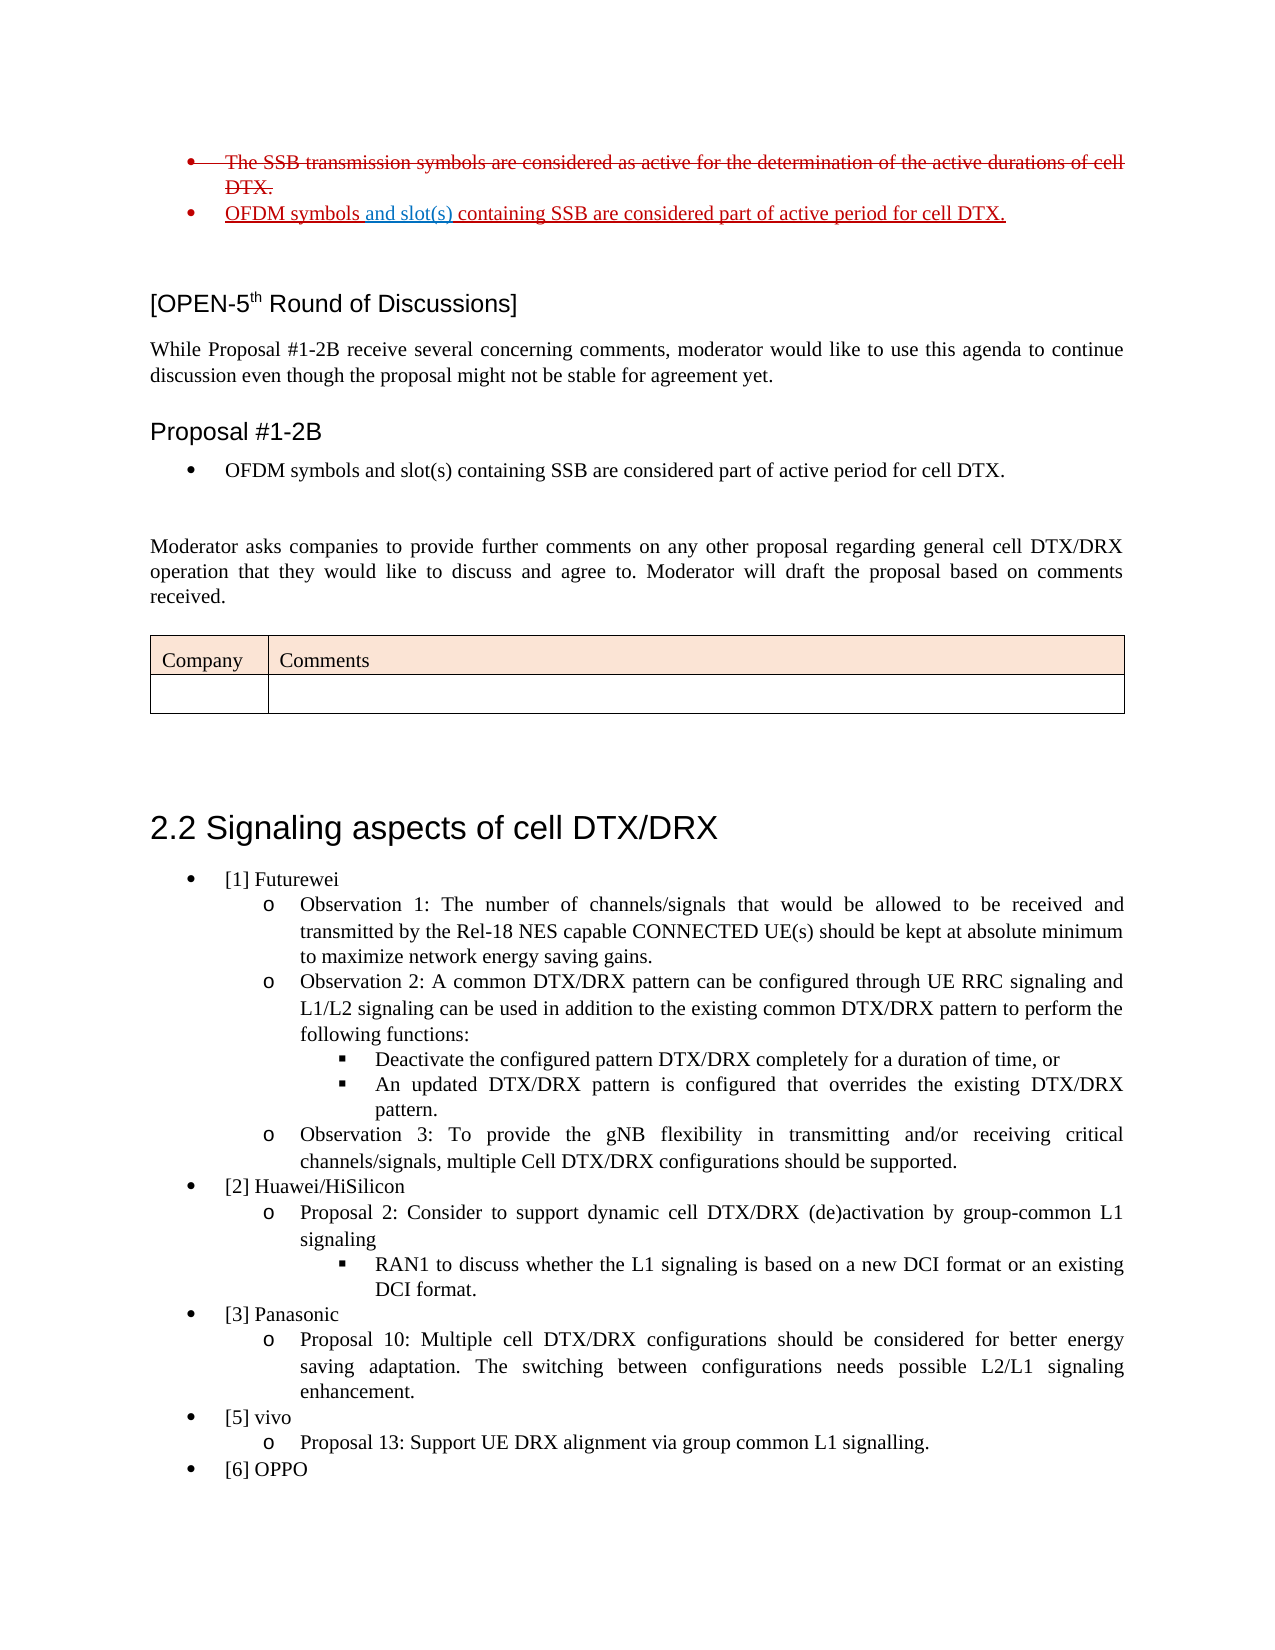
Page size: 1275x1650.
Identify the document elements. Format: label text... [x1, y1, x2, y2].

list [1] Futurewei [187, 867, 1125, 891]
list Proposal 2: Consider to support dynamic cell DTX/DRX (de)activation by group-common L1 signaling [262, 1199, 1125, 1251]
subtitle [OPEN-5th Round of Discussions] [150, 288, 1125, 317]
list OFDM symbols and slot(s) containing SSB are considered part of active period for cell DTX. [187, 200, 1125, 224]
table_header Company [151, 636, 268, 674]
list An updated DTX/DRX pattern is configured that overrides the existing DTX/DRX pattern. [337, 1072, 1125, 1121]
list The SSB transmission symbols are considered as active for the determination of the active durations of cell DTX. [187, 150, 1125, 163]
subtitle Proposal #1-2B [150, 417, 1125, 446]
list [6] OPPO [187, 1457, 1125, 1481]
text While Proposal #1-2B receive several concerning comments, moderator would like to use this agenda to continue discussion even though the proposal might not be stable for agreement yet. [150, 337, 1125, 387]
text Moderator asks companies to provide further comments on any other proposal regarding general cell DTX/DRX operation that they would like to discuss and agree to. Moderator will draft the proposal based on comments received. [150, 534, 1125, 608]
table_header Comments [269, 636, 1124, 674]
list Observation 1: The number of channels/signals that would be allowed to be received and transmitted by the Rel-18 NES capable CONNECTED UE(s) should be kept at absolute minimum to maximize network energy saving gains. [262, 892, 1125, 968]
list Proposal 13: Support UE DRX alignment via group common L1 signalling. [262, 1430, 1125, 1456]
table_cell [151, 675, 268, 712]
list Observation 3: To provide the gNB flexibility in transmitting and/or receiving critical channels/signals, multiple Cell DTX/DRX configurations should be supported. [262, 1122, 1125, 1173]
subtitle 2.2 Signaling aspects of cell DTX/DRX [150, 808, 1125, 846]
list [5] vivo [187, 1404, 1125, 1429]
list The SSB transmission symbols are considered as active for the determination of the active durations of cell DTX. [187, 164, 1125, 199]
list Deactivate the configured pattern DTX/DRX completely for a duration of time, or [337, 1047, 1125, 1071]
list RAN1 to discuss whether the L1 signaling is based on a new DCI format or an existing DCI format. [337, 1252, 1125, 1301]
list Proposal 10: Multiple cell DTX/DRX configurations should be considered for better energy saving adaptation. The switching between configurations needs possible L2/L1 signaling enhancement. [262, 1327, 1125, 1403]
list OFDM symbols and slot(s) containing SSB are considered part of active period for cell DTX. [187, 458, 1125, 482]
table_cell [269, 675, 1124, 712]
list Observation 2: A common DTX/DRX pattern can be configured through UE RRC signaling and L1/L2 signaling can be used in addition to the existing common DTX/DRX pattern to perform the following functions: [262, 969, 1125, 1046]
list [3] Panasonic [187, 1302, 1125, 1326]
list [2] Huawei/HiSilicon [187, 1174, 1125, 1198]
